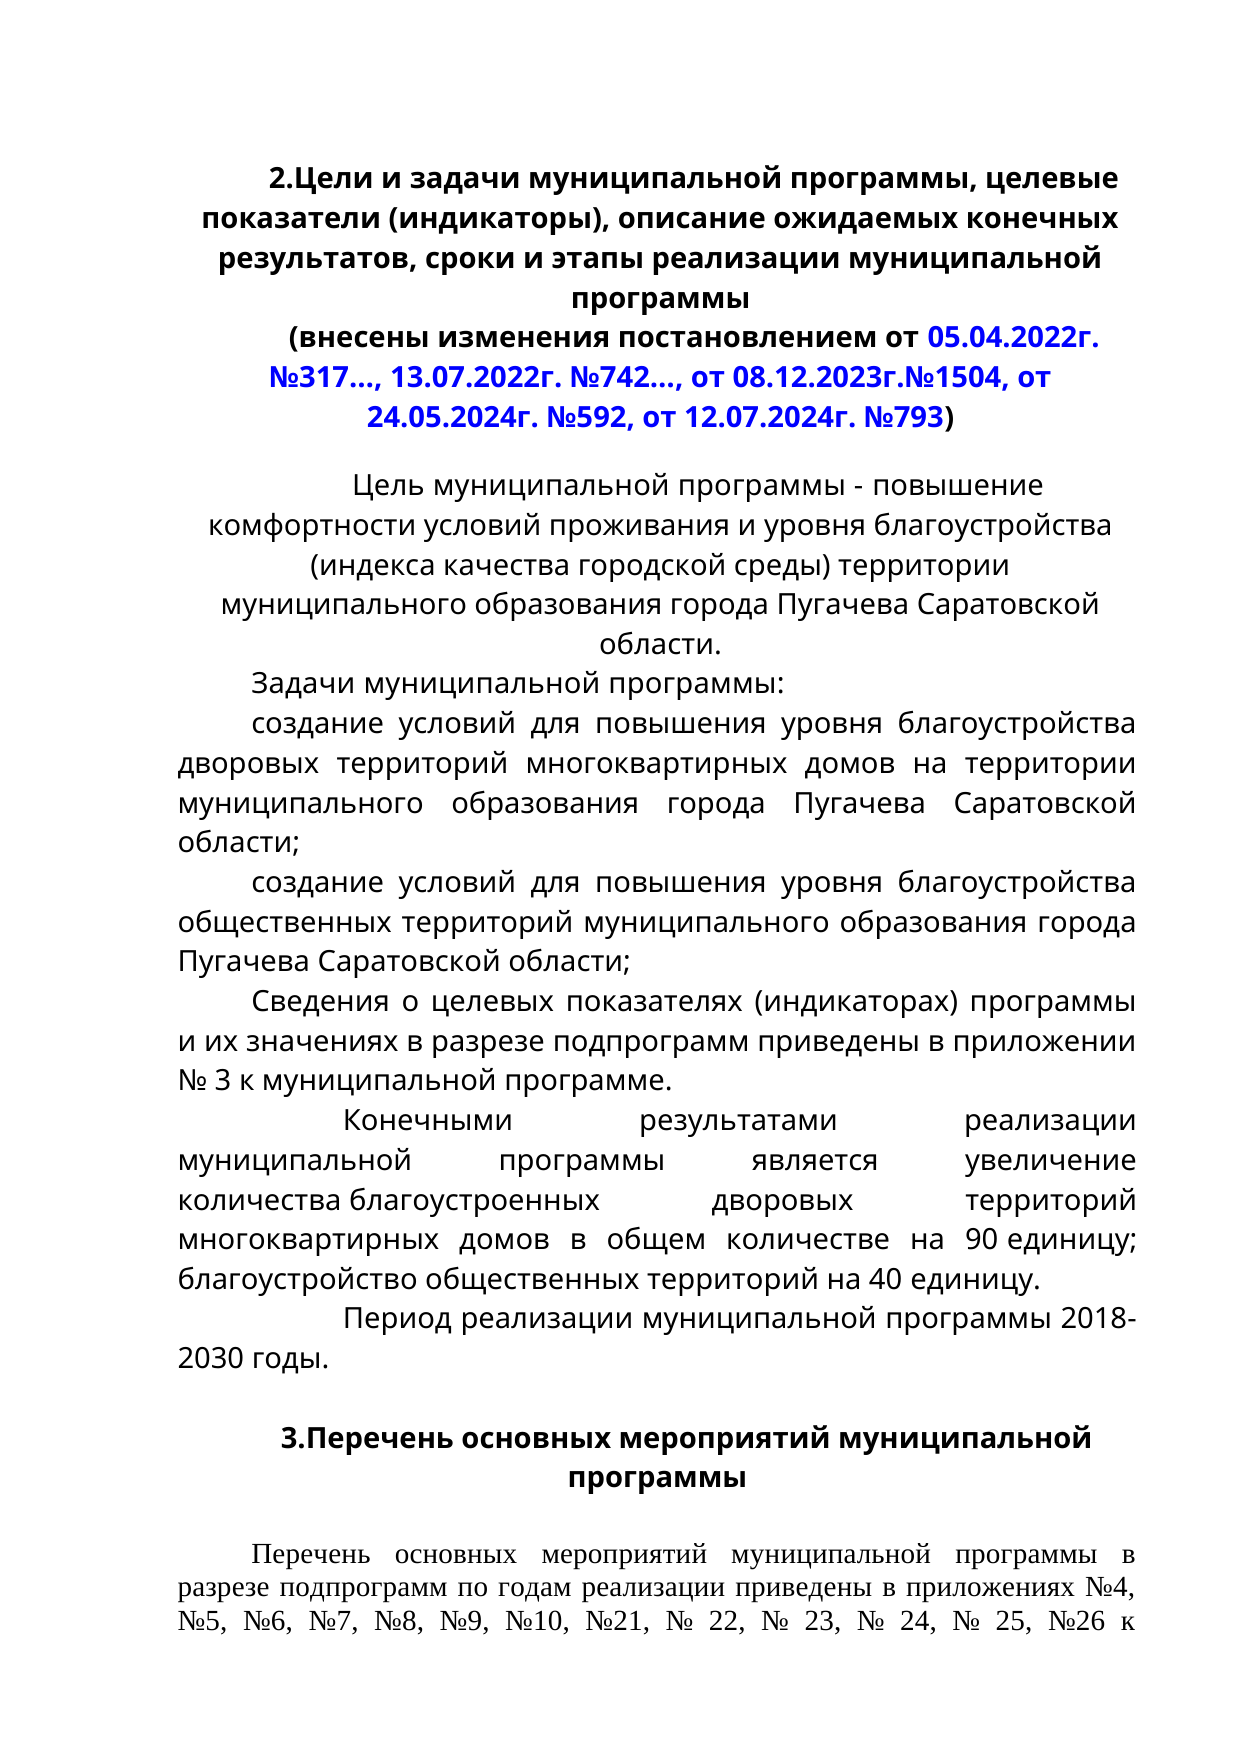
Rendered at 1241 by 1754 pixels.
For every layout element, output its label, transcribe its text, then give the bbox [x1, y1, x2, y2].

text Период реализации муниципальной программы 2018-2030 годы. [177, 1298, 1137, 1377]
text Сведения о целевых показателях (индикаторах) программы и их значениях в разрезе подпрограмм приведены в приложении № 3 к муниципальной программе. [177, 980, 1137, 1099]
text 2.Цели и задачи муниципальной программы, целевые показатели (индикаторы), описание ожидаемых конечных результатов, сроки и этапы реализации муниципальной программы [183, 158, 1137, 317]
text 3.Перечень основных мероприятий муниципальной программы [177, 1417, 1137, 1496]
text Задачи муниципальной программы: [177, 663, 1137, 702]
text (внесены изменения постановлением от 05.04.2022г. №317…, 13.07.2022г. №742…, от 08.12.2023г.№1504, от 24.05.2024г. №592, от 12.07.2024г. №793) [183, 317, 1137, 436]
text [177, 1536, 1137, 1637]
text создание условий для повышения уровня благоустройства дворовых территорий многоквартирных домов на территории муниципального образования города Пугачева Саратовской области; [177, 702, 1137, 861]
text Конечными результатами реализации муниципальной программы является увеличение количества благоустроенных дворовых территорий многоквартирных домов в общем количестве на 90 единицу; благоустройство общественных территорий на 40 единицу. [177, 1099, 1137, 1298]
text Цель муниципальной программы - повышение комфортности условий проживания и уровня благоустройства (индекса качества городской среды) территории муниципального образования города Пугачева Саратовской области. [183, 464, 1137, 663]
text создание условий для повышения уровня благоустройства общественных территорий муниципального образования города Пугачева Саратовской области; [177, 861, 1137, 980]
